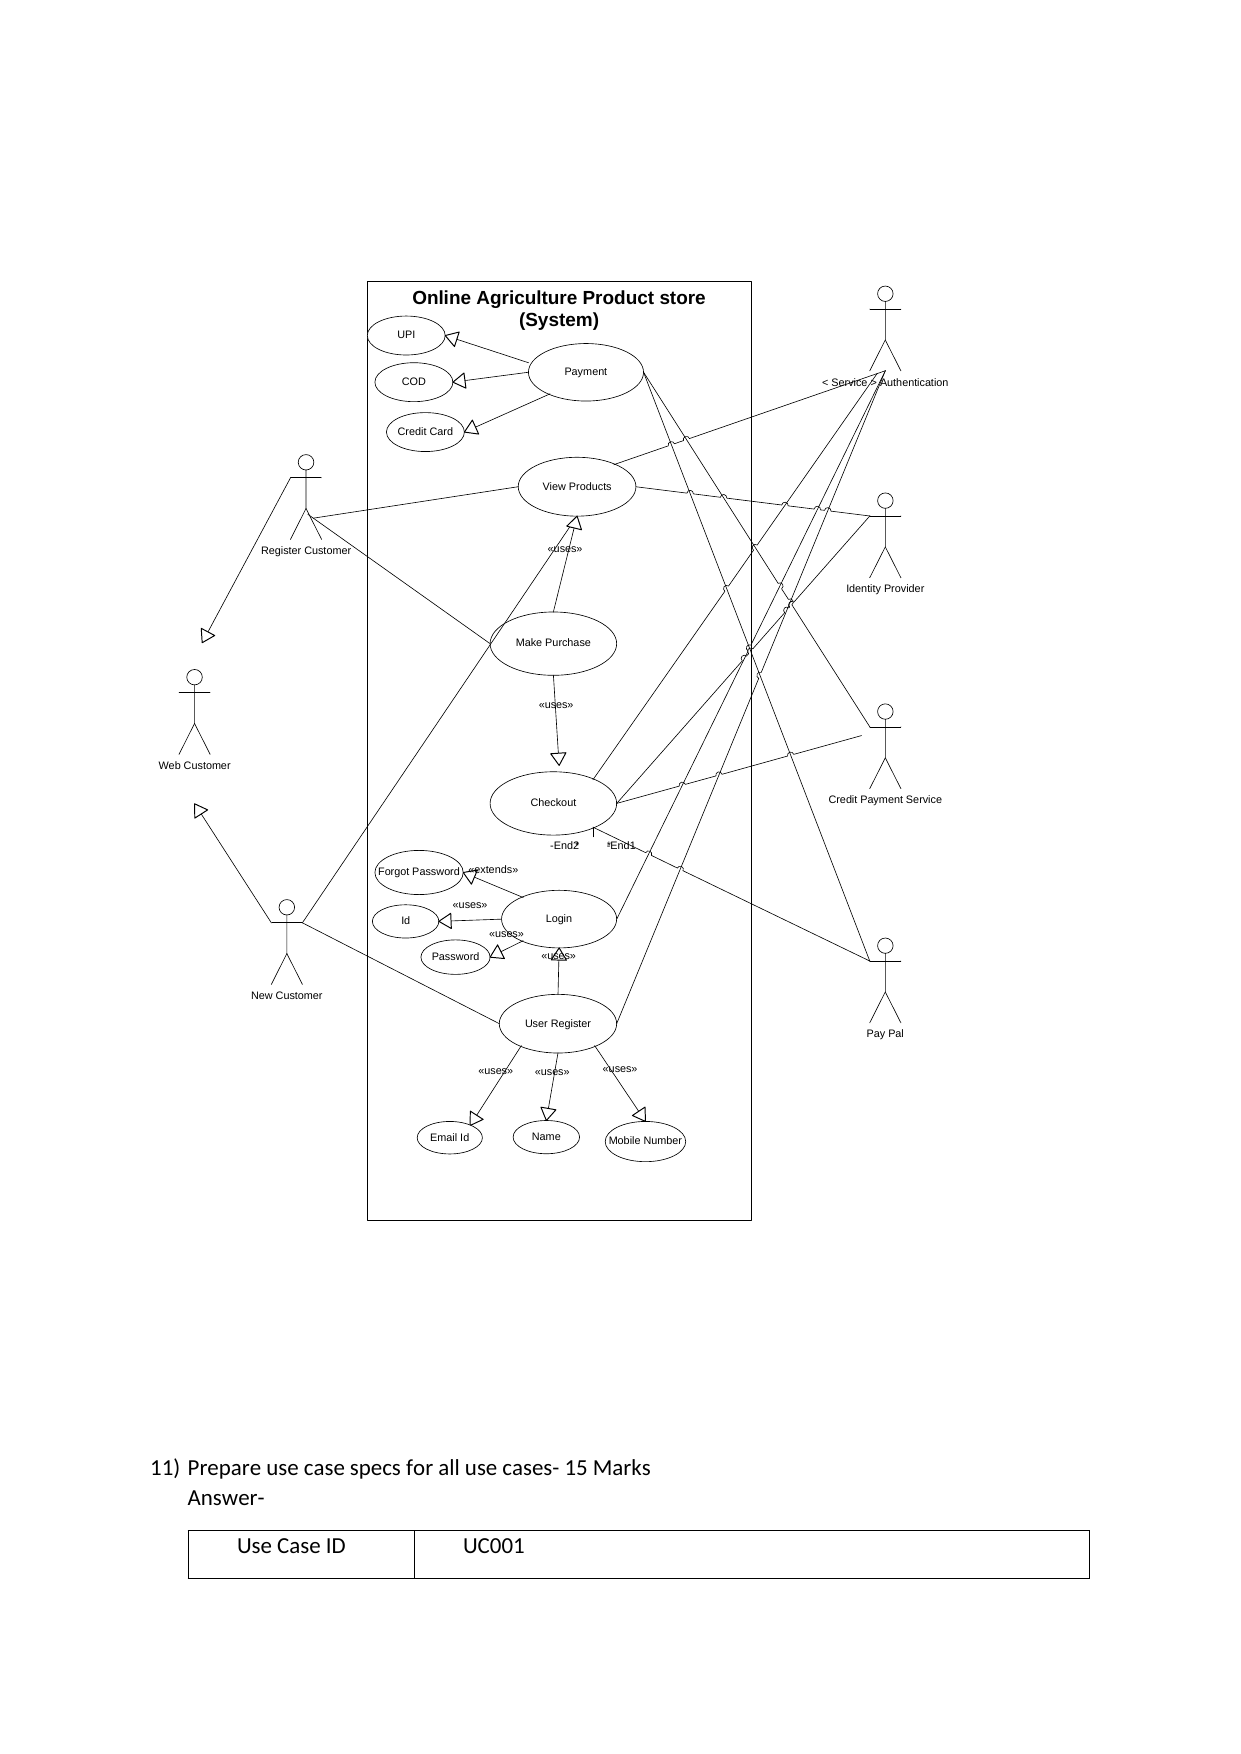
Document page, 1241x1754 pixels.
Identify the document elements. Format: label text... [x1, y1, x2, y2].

table_header UC001 [415, 1531, 1089, 1578]
list Prepare use case specs for all use cases- 15 Marks [150, 1453, 1090, 1481]
table_header Use Case ID [189, 1531, 414, 1578]
list Answer- [187, 1483, 1090, 1511]
